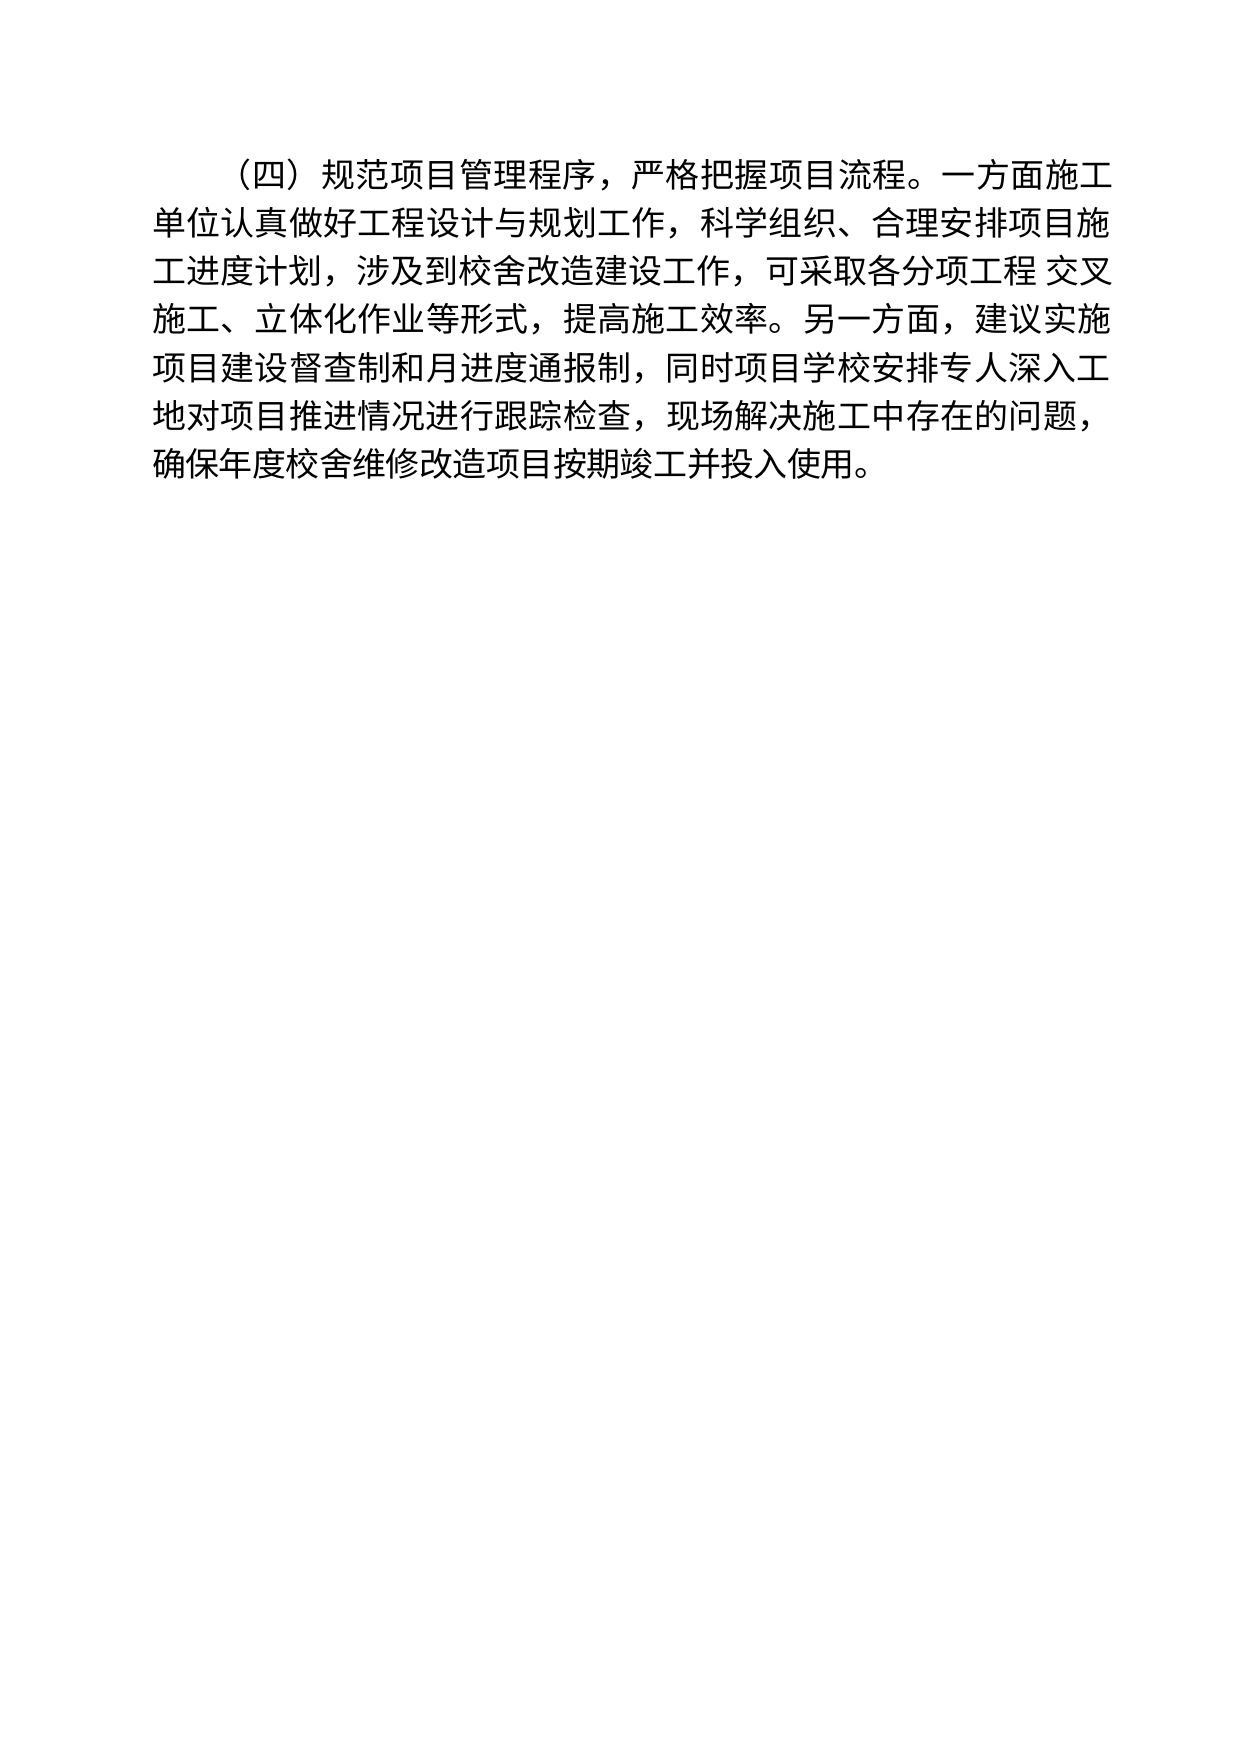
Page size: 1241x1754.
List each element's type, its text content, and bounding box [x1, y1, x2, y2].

text （四）规范项目管理程序，严格把握项目流程。一方面施工单位认真做好工程设计与规划工作，科学组织、合理安排项目施工进度计划，涉及到校舍改造建设工作，可采取各分项工程 交叉施工、立体化作业等形式，提高施工效率。另一方面，建议实施项目建设督查制和月进度通报制，同时项目学校安排专人深入工地对项目推进情况进行跟踪检查，现场解决施工中存在的问题，确保年度校舍维修改造项目按期竣工并投入使用。 [152, 148, 1114, 486]
